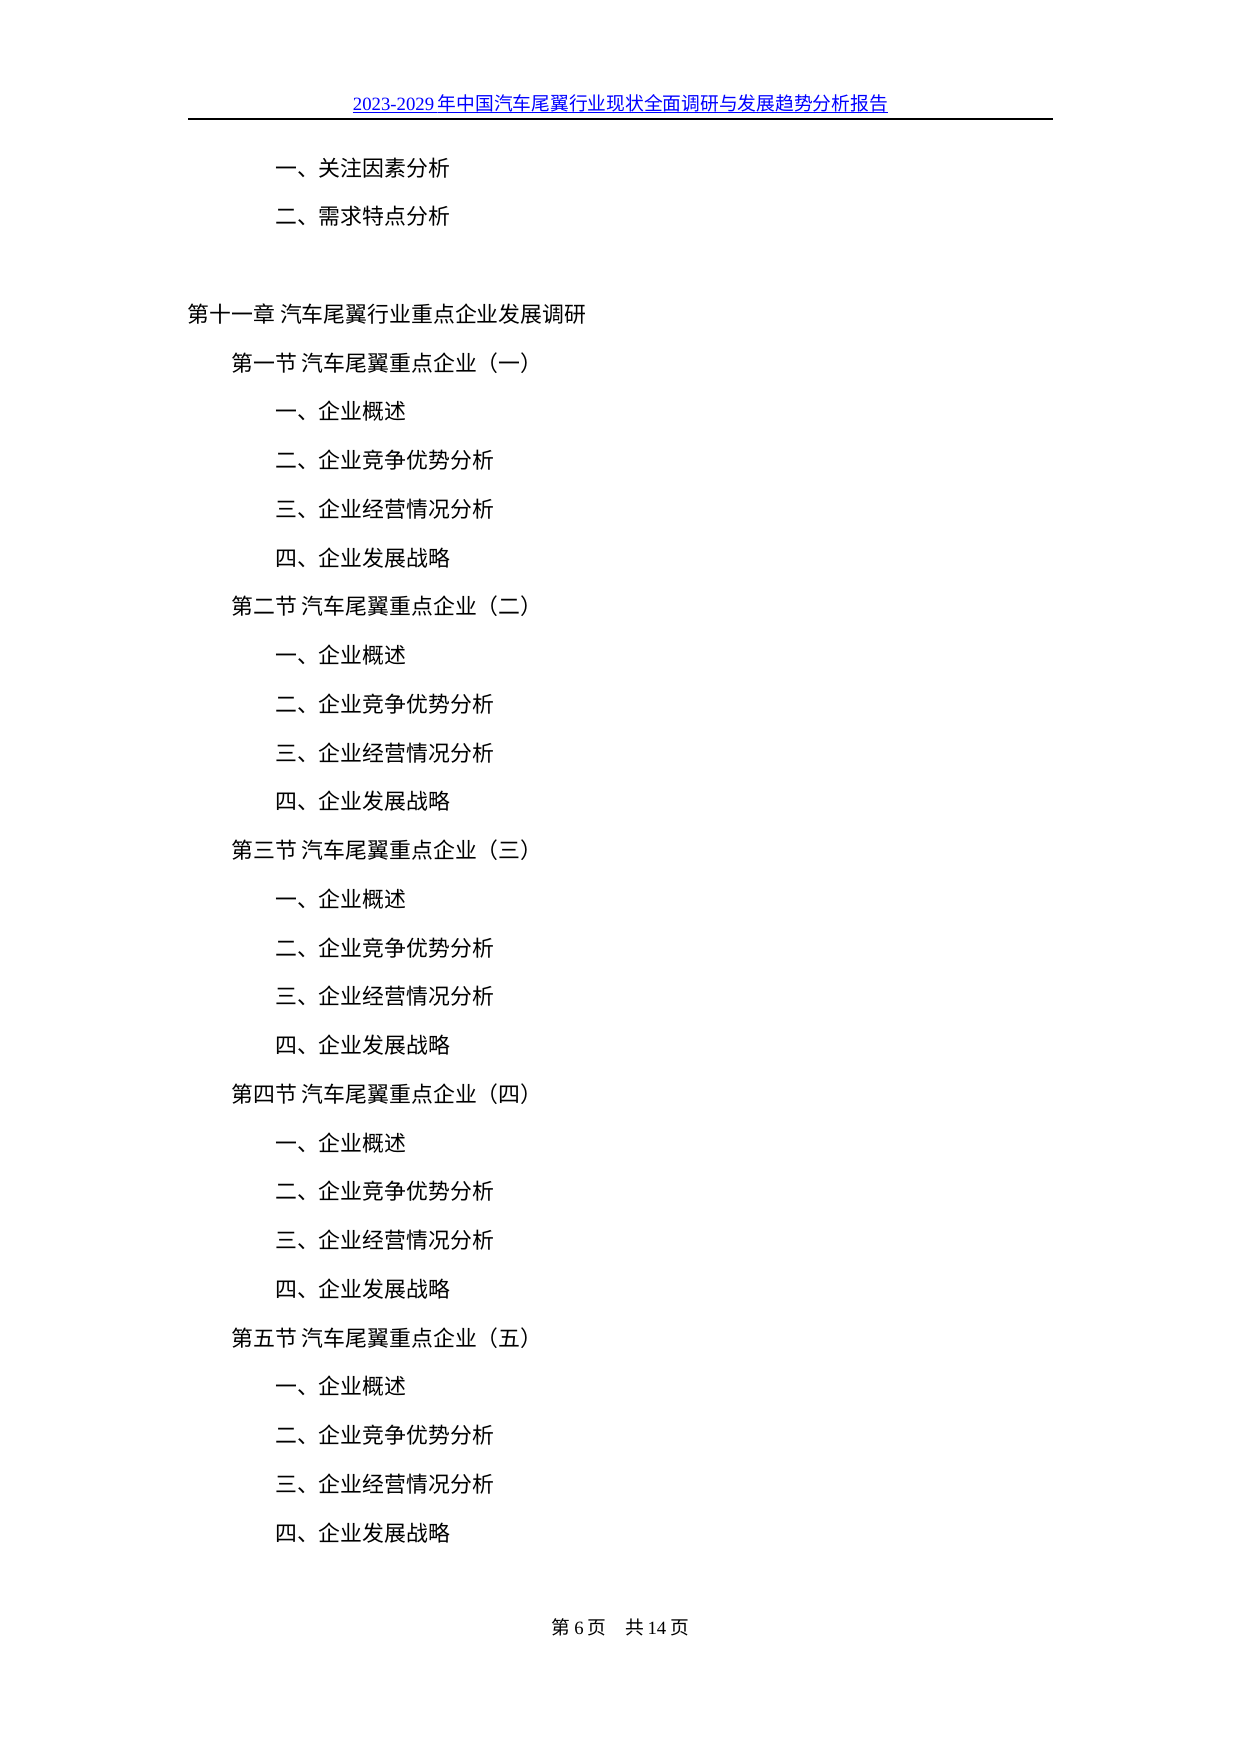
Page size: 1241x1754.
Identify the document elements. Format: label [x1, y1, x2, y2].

text [187, 150, 1053, 1548]
